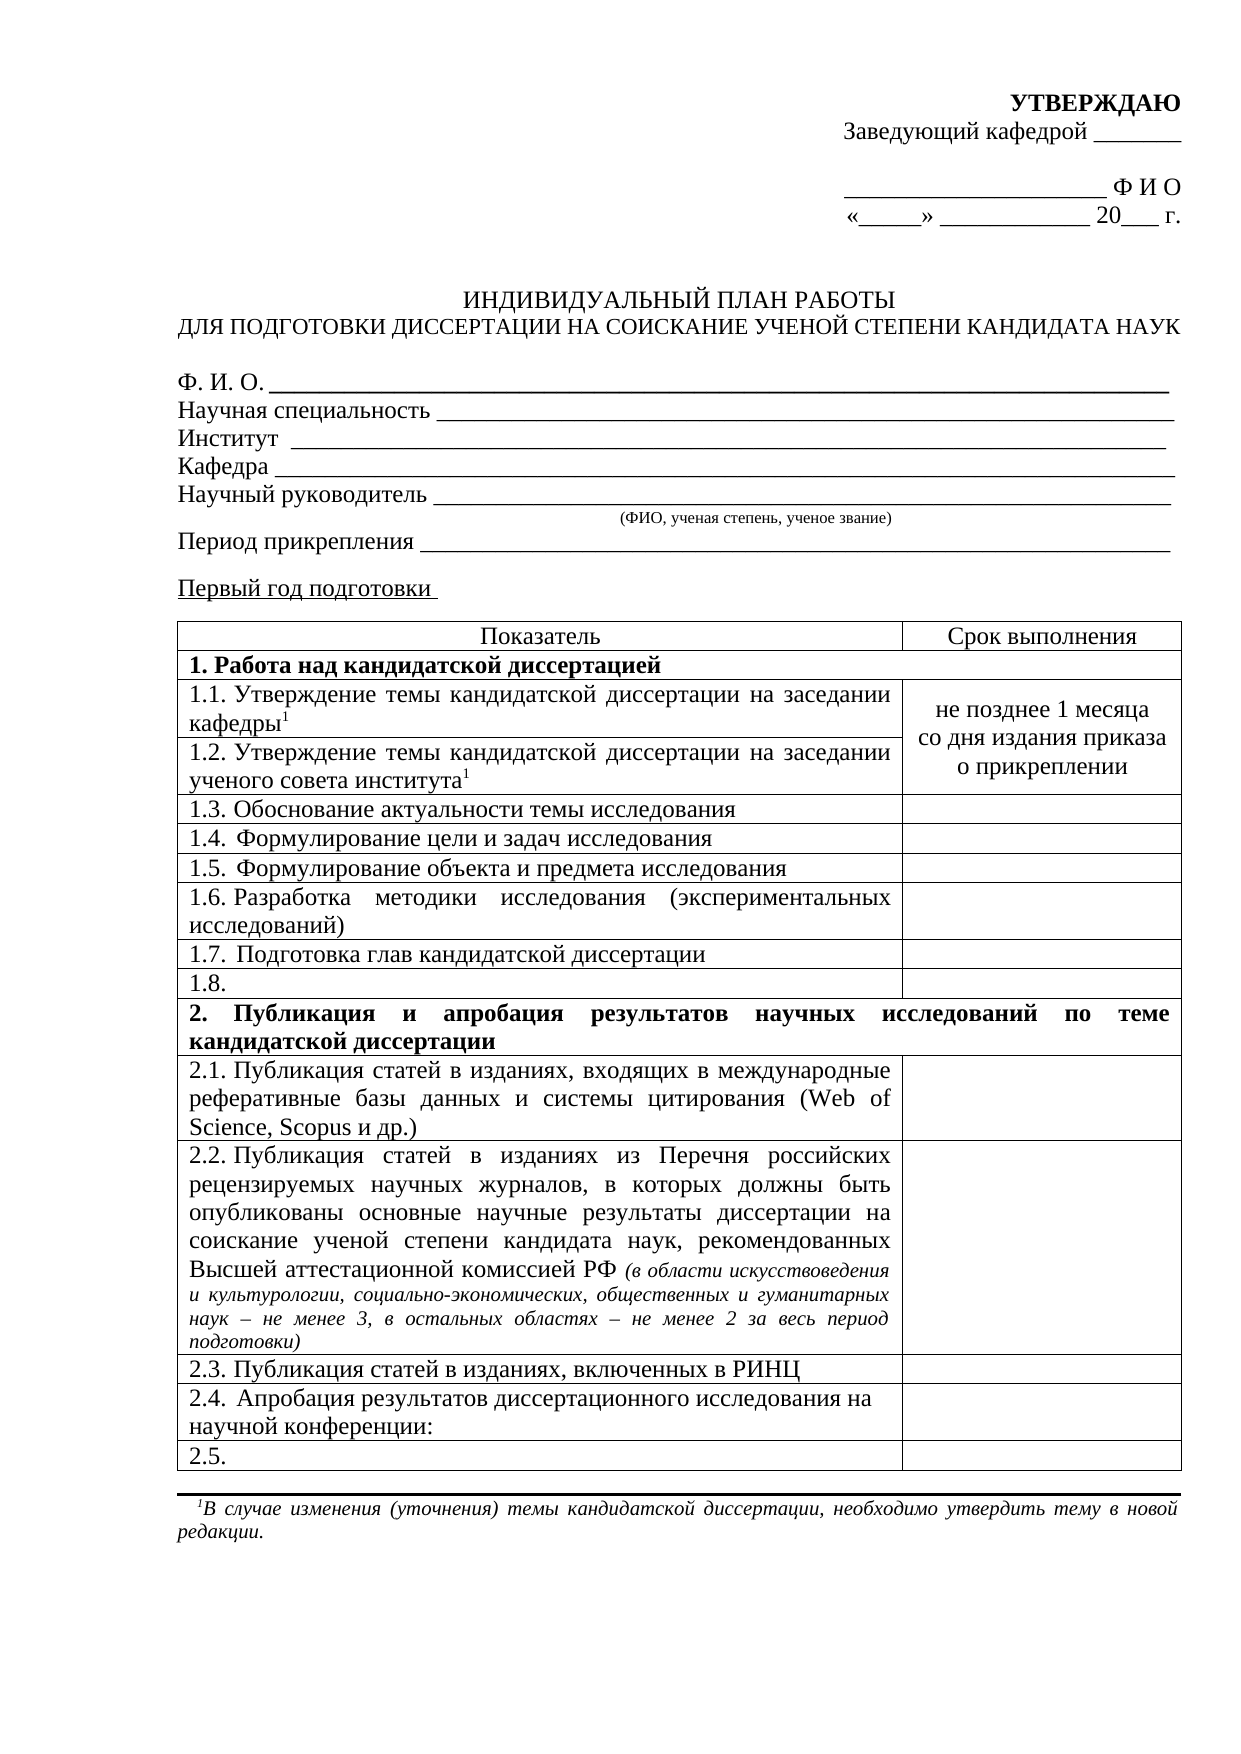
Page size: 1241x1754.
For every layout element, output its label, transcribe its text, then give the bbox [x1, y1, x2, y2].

table_cell [903, 883, 1181, 939]
table_cell 1. Работа над кандидатской диссертацией [178, 651, 1181, 679]
table_cell не позднее 1 месяца со дня издания приказа о прикреплении [903, 680, 1181, 794]
table_cell [903, 1441, 1181, 1470]
text ИНДИВИДУАЛЬНЫЙ ПЛАН РАБОТЫ [177, 286, 1181, 314]
list 1В случае изменения (уточнения) темы кандидатской диссертации, необходимо утвердить тему в новой редакции. [177, 1496, 1181, 1543]
text Заведующий кафедрой _______ [177, 117, 1181, 145]
table_cell [903, 1056, 1181, 1140]
table_cell Публикация статей в изданиях, включенных в РИНЦ [178, 1355, 902, 1383]
table_header Срок выполнения [903, 622, 1181, 650]
text ДЛЯ ПОДГОТОВКИ ДИССЕРТАЦИИ НА СОИСКАНИЕ УЧЕНОЙ СТЕПЕНИ КАНДИДАТА НАУК [177, 314, 1181, 339]
table_cell [903, 795, 1181, 823]
text Научный руководитель ___________________________________________________________ [177, 480, 1181, 508]
table_cell Формулирование цели и задач исследования [178, 824, 902, 852]
table_cell Разработка методики исследования (экспериментальных исследований) [178, 883, 902, 939]
table_header Показатель [178, 622, 902, 650]
table_cell Публикация и апробация результатов научных исследований по теме кандидатской диссертации [178, 999, 1181, 1055]
table_cell Утверждение темы кандидатской диссертации на заседании кафедры1 [178, 680, 902, 737]
text Кафедра ________________________________________________________________________ [177, 452, 1181, 480]
text Институт ______________________________________________________________________ [177, 424, 1181, 452]
table_cell Публикация статей в изданиях, входящих в международные реферативные базы данных и системы цитирования (Web of Science, Scopus и др.) [178, 1056, 902, 1140]
text (ФИО, ученая степень, ученое звание) [177, 508, 1181, 527]
table_cell [903, 854, 1181, 882]
text УТВЕРЖДАЮ [177, 89, 1181, 117]
table_cell [903, 1384, 1181, 1440]
table_cell Подготовка глав кандидатской диссертации [178, 940, 902, 968]
table_cell Публикация статей в изданиях из Перечня российских рецензируемых научных журналов, в которых должны быть опубликованы основные научные результаты диссертации на соискание ученой степени кандидата наук, рекомендованных Высшей аттестационной комиссией РФ (в области искусствоведения и культурологии, социально-экономических, общественных и гуманитарных наук – не менее 3, в остальных областях – не менее 2 за весь период подготовки) [178, 1141, 902, 1353]
table_cell [903, 1355, 1181, 1383]
table_cell [903, 824, 1181, 852]
table_cell Утверждение темы кандидатской диссертации на заседании ученого совета института1 [178, 738, 902, 794]
text Первый год подготовки [177, 574, 1181, 602]
text Период прикрепления ____________________________________________________________ [177, 527, 1181, 555]
table_cell [903, 969, 1181, 997]
table_cell Апробация результатов диссертационного исследования на научной конференции: [178, 1384, 902, 1440]
text «_____» ____________ 20___ г. [177, 201, 1181, 229]
table_cell [178, 969, 902, 997]
text Научная специальность ___________________________________________________________ [177, 396, 1181, 424]
text Ф. И. О. ________________________________________________________________________ [177, 367, 1181, 396]
text _____________________ Ф И О [177, 173, 1181, 201]
table_cell Формулирование объекта и предмета исследования [178, 854, 902, 882]
table_cell 2.5. [178, 1441, 902, 1470]
table_cell [903, 940, 1181, 968]
table_cell Обоснование актуальности темы исследования [178, 795, 902, 823]
table_cell [903, 1141, 1181, 1353]
